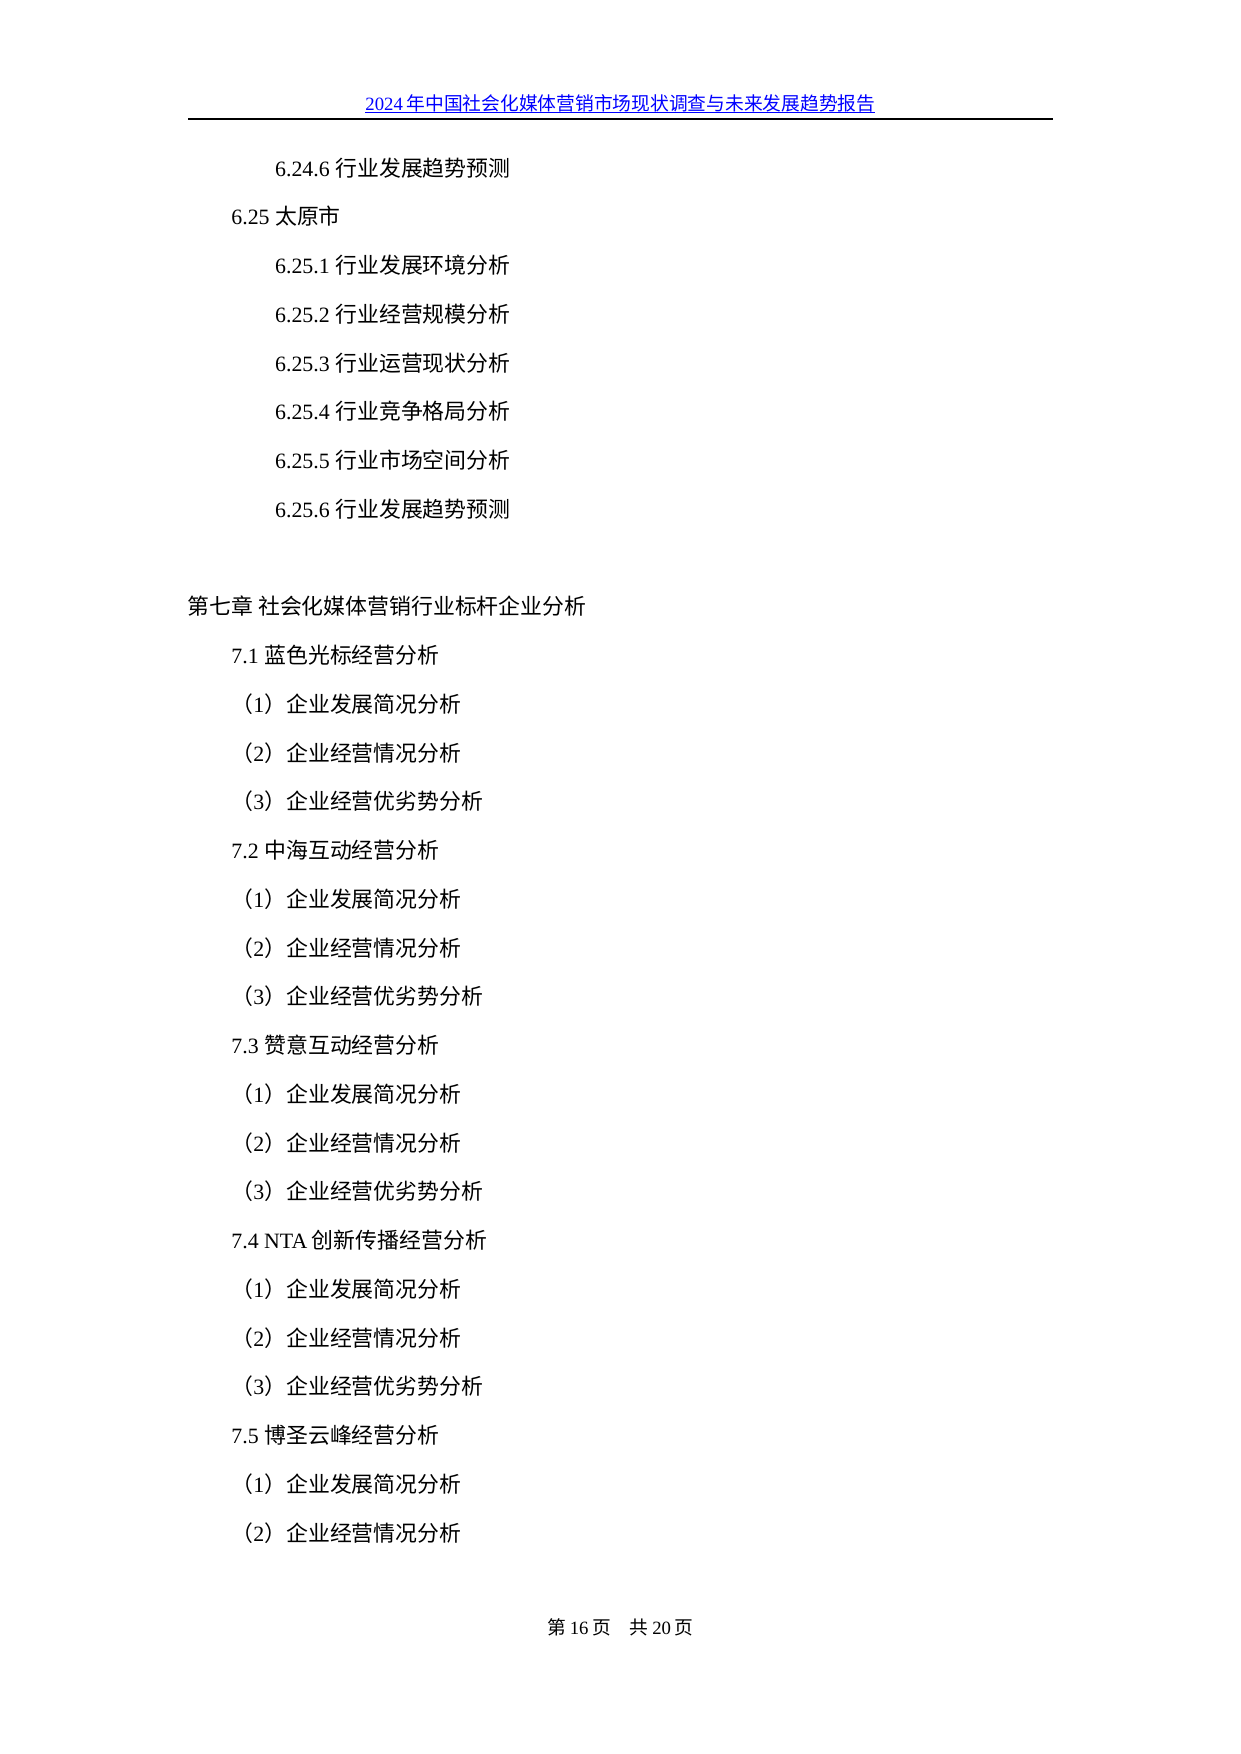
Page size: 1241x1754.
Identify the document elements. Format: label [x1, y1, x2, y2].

text [187, 150, 1053, 1548]
